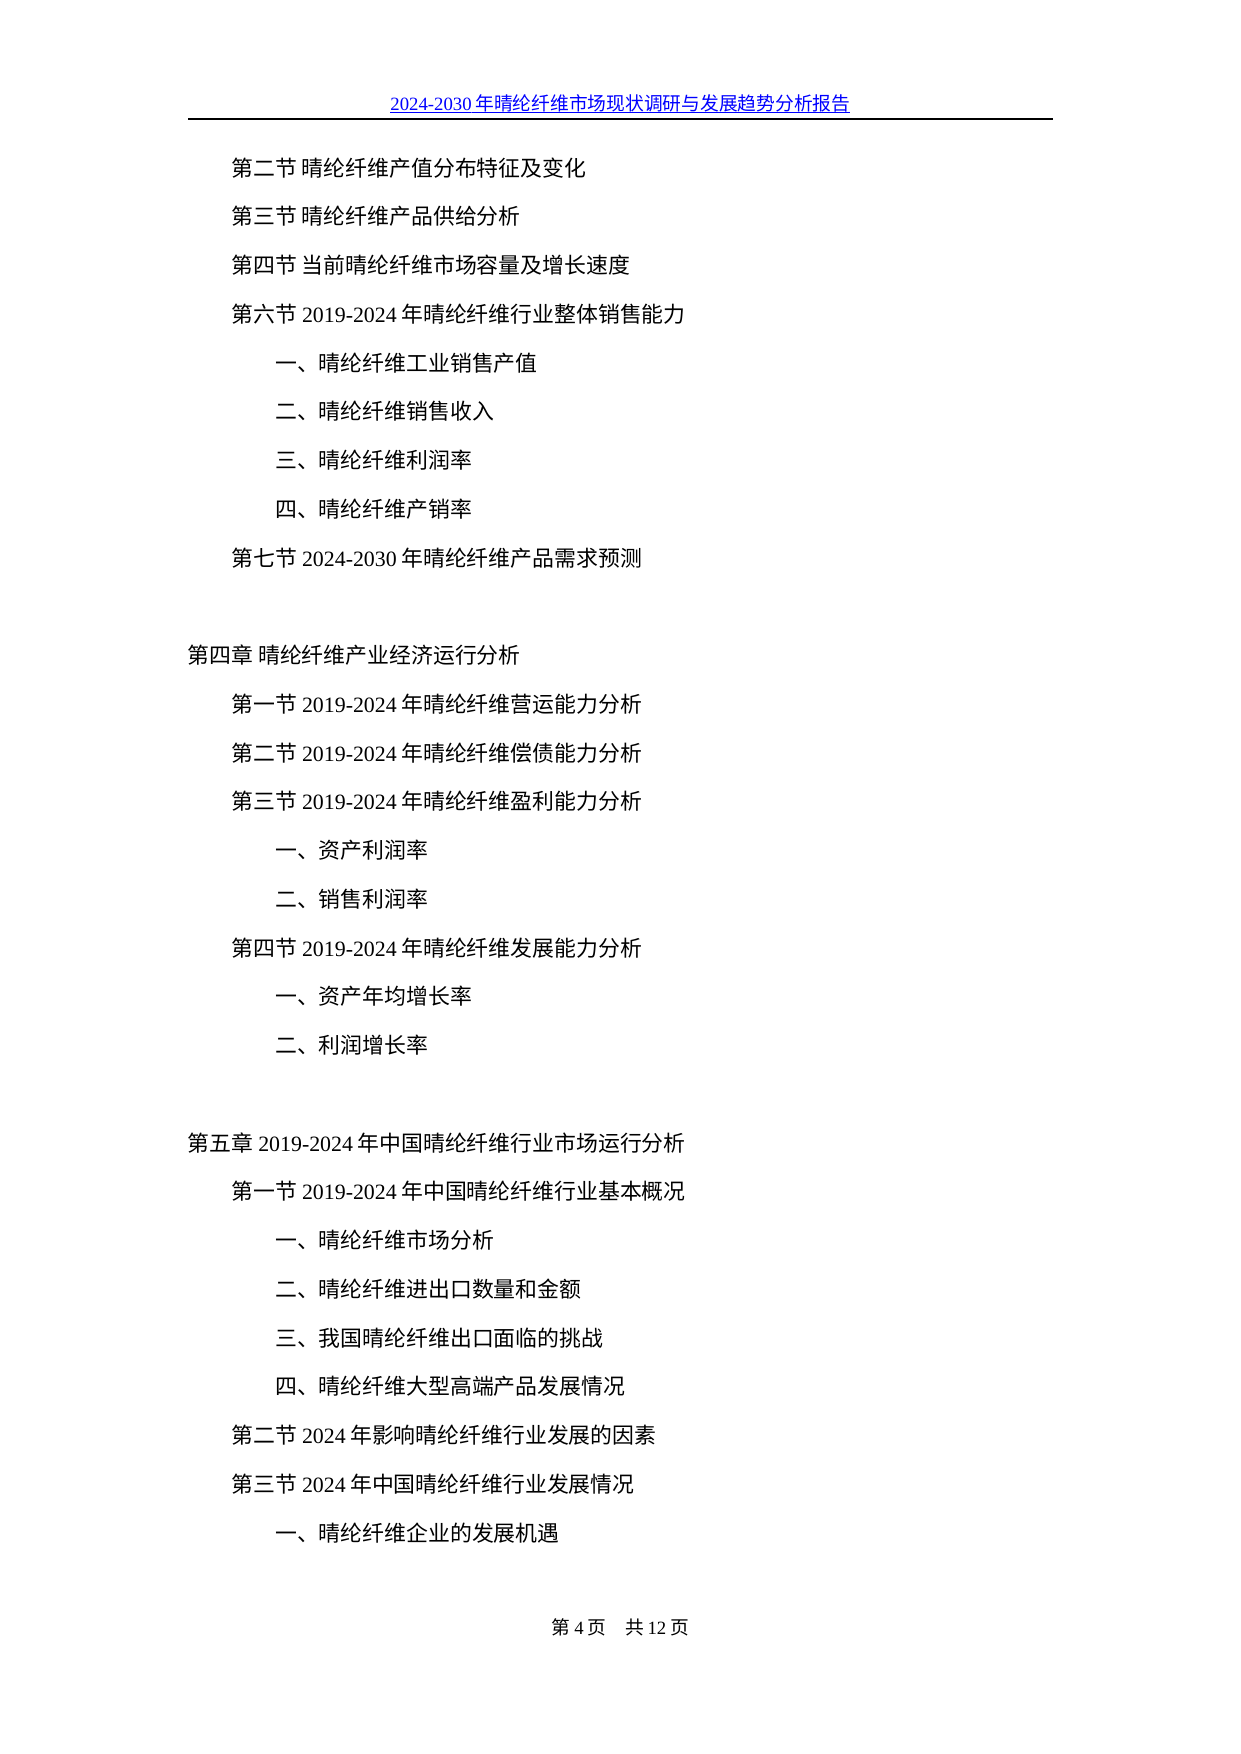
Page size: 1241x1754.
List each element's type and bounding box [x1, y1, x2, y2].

text [187, 150, 1053, 1548]
